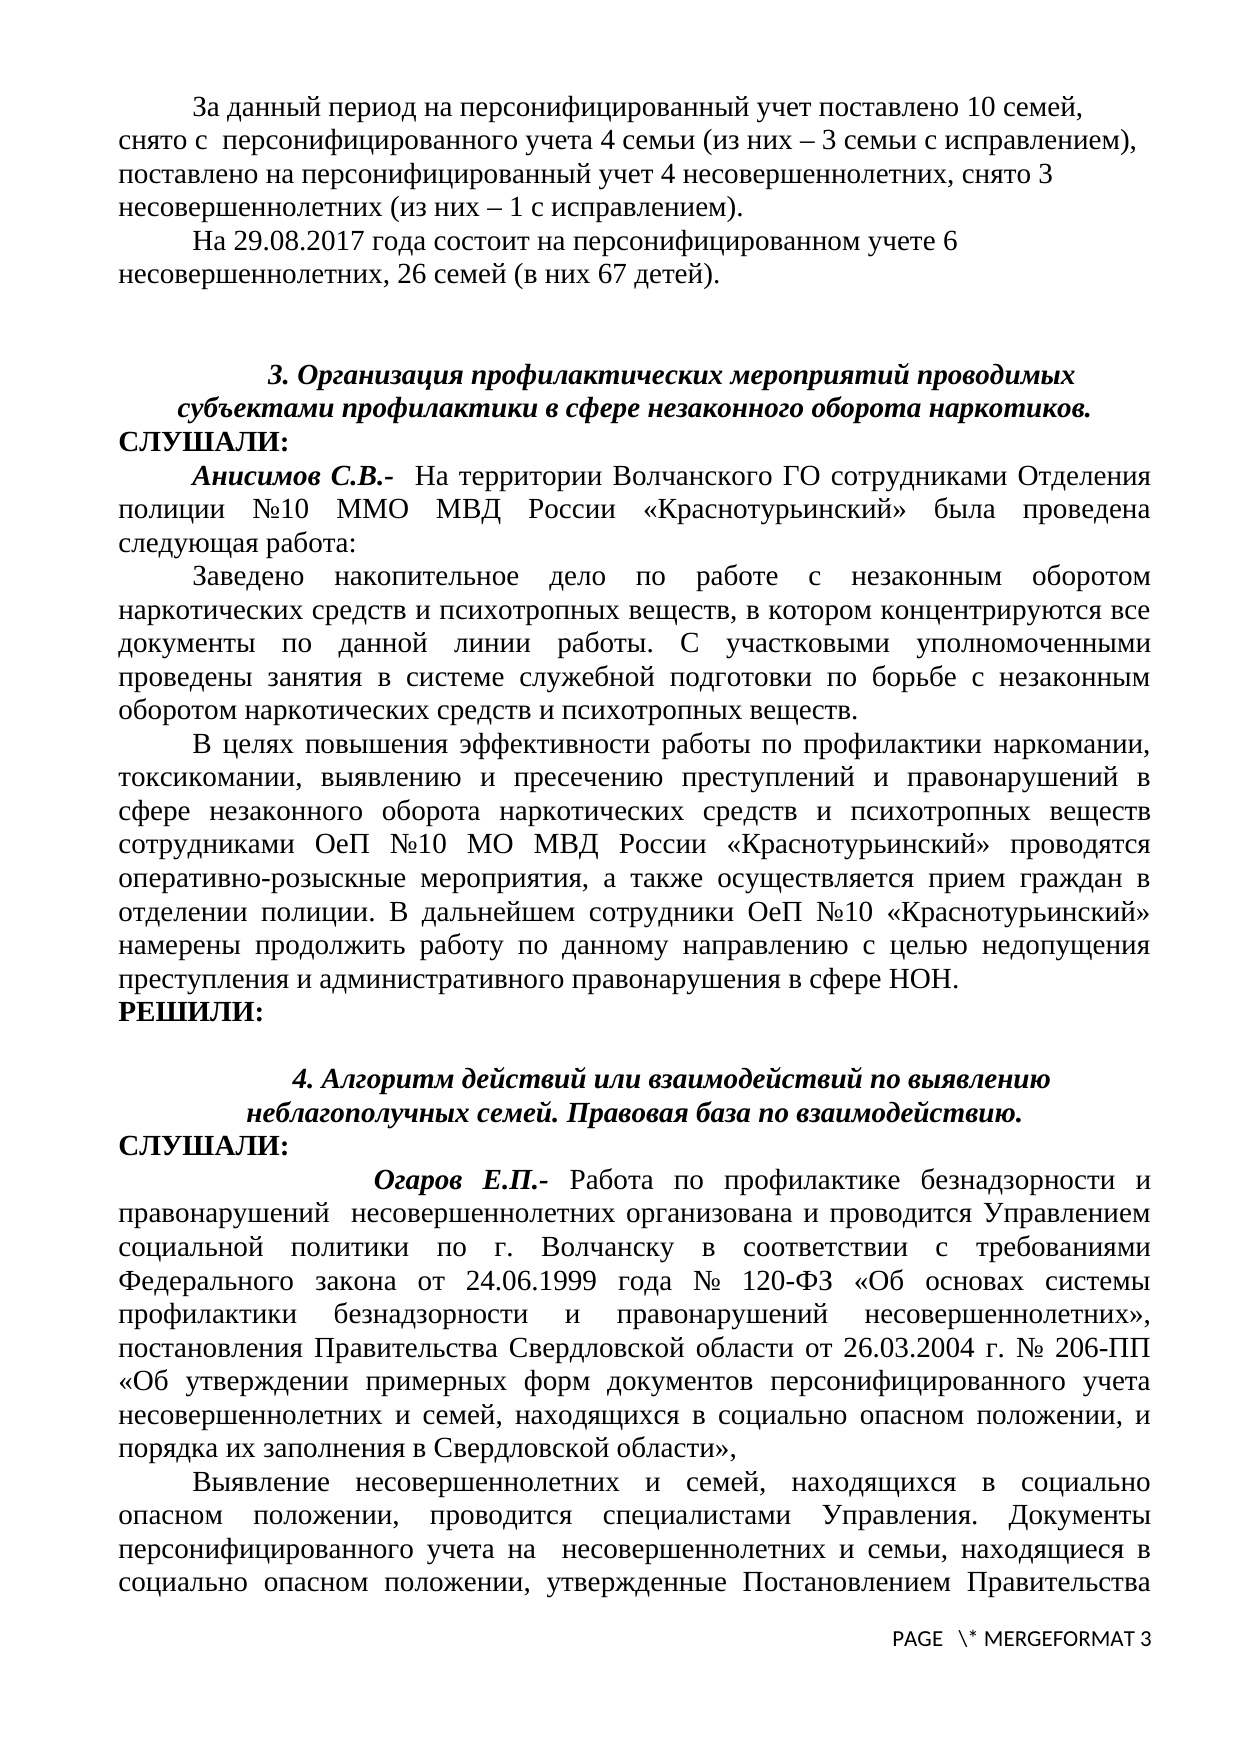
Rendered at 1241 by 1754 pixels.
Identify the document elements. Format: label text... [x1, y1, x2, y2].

text РЕШИЛИ: [118, 994, 1152, 1028]
text СЛУШАЛИ: [118, 424, 1152, 458]
text Заведено накопительное дело по работе с незаконным оборотом наркотических средств и психотропных веществ, в котором концентрируются все документы по данной линии работы. С участковыми уполномоченными проведены занятия в системе служебной подготовки по борьбе с незаконным оборотом наркотических средств и психотропных веществ. [118, 558, 1152, 726]
text 3. Организация профилактических мероприятий проводимых субъектами профилактики в сфере незаконного оборота наркотиков. [118, 357, 1152, 424]
text Анисимов С.В.- На территории Волчанского ГО сотрудниками Отделения полиции №10 ММО МВД России «Краснотурьинский» была проведена следующая работа: [118, 458, 1152, 558]
text Огаров Е.П.- Работа по профилактике безнадзорности и правонарушений несовершеннолетних организована и проводится Управлением социальной политики по г. Волчанску в соответствии с требованиями Федерального закона от 24.06.1999 года № 120-ФЗ «Об основах системы профилактики безнадзорности и правонарушений несовершеннолетних», постановления Правительства Свердловской области от 26.03.2004 г. № 206-ПП «Об утверждении примерных форм документов персонифицированного учета несовершеннолетних и семей, находящихся в социально опасном положении, и порядка их заполнения в Свердловской области», [118, 1162, 1152, 1464]
text За данный период на персонифицированный учет поставлено 10 семей, снято с персонифицированного учета 4 семьи (из них – 3 семьи с исправлением), поставлено на персонифицированный учет 4 несовершеннолетних, снято 3 несовершеннолетних (из них – 1 с исправлением). [118, 89, 1152, 223]
text В целях повышения эффективности работы по профилактики наркомании, токсикомании, выявлению и пресечению преступлений и правонарушений в сфере незаконного оборота наркотических средств и психотропных веществ сотрудниками ОеП №10 МО МВД России «Краснотурьинский» проводятся оперативно-розыскные мероприятия, а также осуществляется прием граждан в отделении полиции. В дальнейшем сотрудники ОеП №10 «Краснотурьинский» намерены продолжить работу по данному направлению с целью недопущения преступления и административного правонарушения в сфере НОН. [118, 726, 1152, 994]
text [118, 1464, 1152, 1598]
text На 29.08.2017 года состоит на персонифицированном учете 6 несовершеннолетних, 26 семей (в них 67 детей). [118, 223, 1152, 290]
text 4. Алгоритм действий или взаимодействий по выявлению неблагополучных семей. Правовая база по взаимодействию. [118, 1061, 1152, 1128]
text СЛУШАЛИ: [118, 1128, 1152, 1162]
